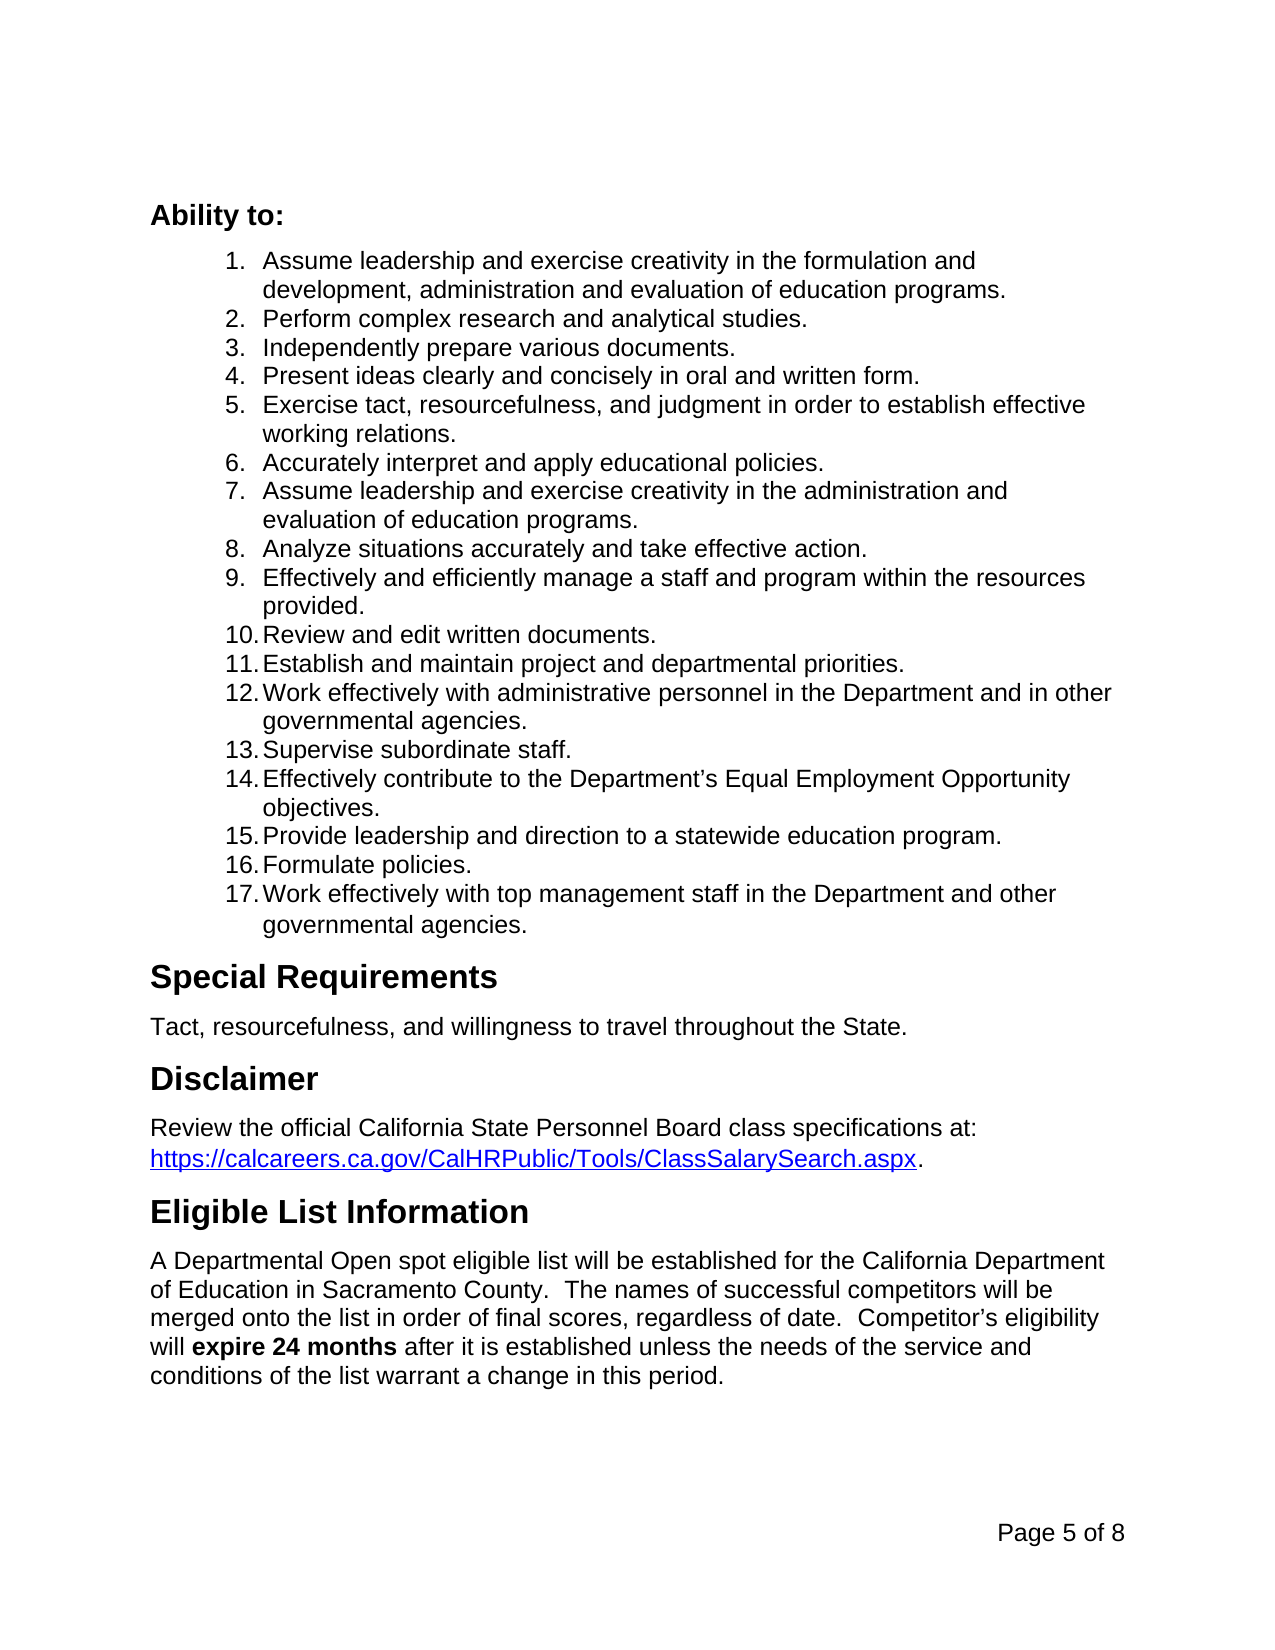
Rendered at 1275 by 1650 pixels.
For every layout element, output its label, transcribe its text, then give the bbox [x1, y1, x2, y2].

list Accurately interpret and apply educational policies. [225, 448, 1125, 476]
list Effectively contribute to the Department’s Equal Employment Opportunity objectives. [225, 764, 1125, 821]
list Assume leadership and exercise creativity in the formulation and development, administration and evaluation of education programs. [225, 246, 1125, 304]
list Present ideas clearly and concisely in oral and written form. [225, 361, 1125, 390]
text A Departmental Open spot eligible list will be established for the California Department of Education in Sacramento County. The names of successful competitors will be merged onto the list in order of final scores, regardless of date. Competitor’s eligibility will expire 24 months after it is established unless the needs of the service and conditions of the list warrant a change in this period. [150, 1246, 1125, 1390]
list Effectively and efficiently manage a staff and program within the resources provided. [225, 563, 1125, 620]
subtitle Eligible List Information [150, 1192, 1125, 1230]
subtitle Ability to: [150, 198, 1125, 231]
list Exercise tact, resourcefulness, and judgment in order to establish effective working relations. [225, 390, 1125, 448]
subtitle Special Requirements [150, 958, 1125, 996]
list Establish and maintain project and departmental priorities. [225, 649, 1125, 678]
text Tact, resourcefulness, and willingness to travel throughout the State. [150, 1012, 1125, 1040]
list Provide leadership and direction to a statewide education program. [225, 821, 1125, 850]
list Analyze situations accurately and take effective action. [225, 534, 1125, 563]
text Review the official California State Personnel Board class specifications at: https://calcareers.ca.gov/CalHRPublic/Tools/ClassSalarySearch.aspx. [150, 1113, 1125, 1173]
list Assume leadership and exercise creativity in the administration and evaluation of education programs. [225, 476, 1125, 534]
list Work effectively with administrative personnel in the Department and in other governmental agencies. [225, 678, 1125, 735]
list Review and edit written documents. [225, 620, 1125, 649]
list Supervise subordinate staff. [225, 735, 1125, 764]
subtitle Disclaimer [150, 1059, 1125, 1098]
list Formulate policies. [225, 850, 1125, 879]
list Perform complex research and analytical studies. [225, 304, 1125, 333]
list Work effectively with top management staff in the Department and other governmental agencies. [225, 879, 1125, 939]
list Independently prepare various documents. [225, 333, 1125, 361]
